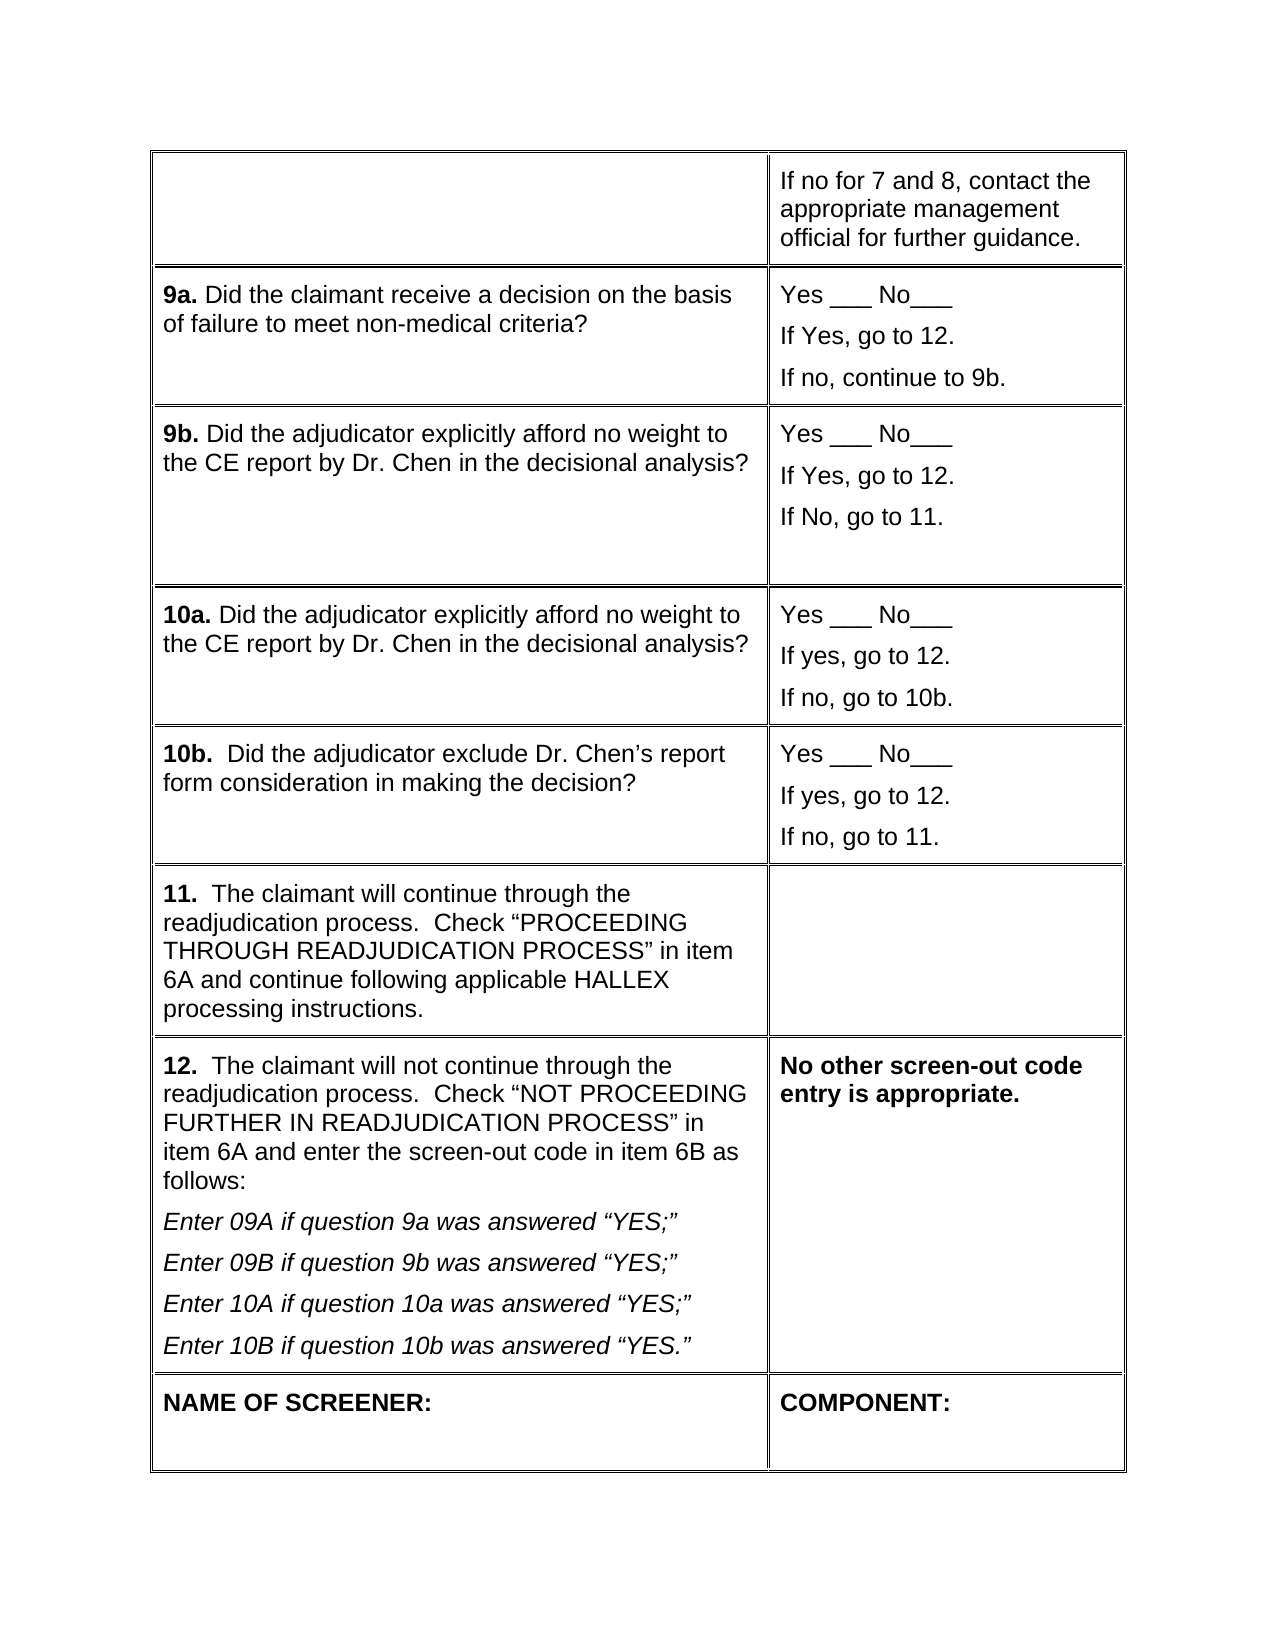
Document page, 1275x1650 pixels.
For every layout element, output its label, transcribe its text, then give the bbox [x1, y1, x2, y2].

table_cell [769, 863, 1125, 1035]
table_cell 11. The claimant will continue through the readjudication process. Check “PROCEEDING THROUGH READJUDICATION PROCESS” in item 6A and continue following applicable HALLEX processing instructions. [152, 863, 769, 1035]
table_cell 9b. Did the adjudicator explicitly afford no weight to the CE report by Dr. Chen in the decisional analysis? [153, 404, 767, 584]
table_cell Yes ___ No___ If Yes, go to 12. If No, go to 11. [770, 404, 1124, 584]
table_cell 10b. Did the adjudicator exclude Dr. Chen’s report form consideration in making the decision? [153, 724, 767, 863]
table_cell No other screen-out code entry is appropriate. [769, 1035, 1125, 1372]
table_cell Yes ___ No___ If yes, go to 12. If no, go to 10b. [769, 584, 1125, 724]
table_cell Yes ___ No___ If Yes, go to 12. If no, continue to 9b. [769, 264, 1125, 404]
table_cell NAME OF SCREENER: [153, 1372, 769, 1470]
table_cell 12. The claimant will not continue through the readjudication process. Check “NOT PROCEEDING FURTHER IN READJUDICATION PROCESS” in item 6A and enter the screen-out code in item 6B as follows: Enter 09A if question 9a was answered “YES;” Enter 09B if question 9b was answered “YES;” Enter 10A if question 10a was answered “YES;” Enter 10B if question 10b was answered “YES.” [152, 1035, 769, 1372]
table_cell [152, 151, 769, 264]
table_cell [769, 153, 1124, 264]
table_cell 9a. Did the claimant receive a decision on the basis of failure to meet non-medical criteria? [152, 264, 769, 404]
table_cell COMPONENT: [769, 1372, 1124, 1470]
table_cell Yes ___ No___ If yes, go to 12. If no, go to 11. [770, 724, 1124, 863]
table_cell 10a. Did the adjudicator explicitly afford no weight to the CE report by Dr. Chen in the decisional analysis? [152, 584, 769, 724]
